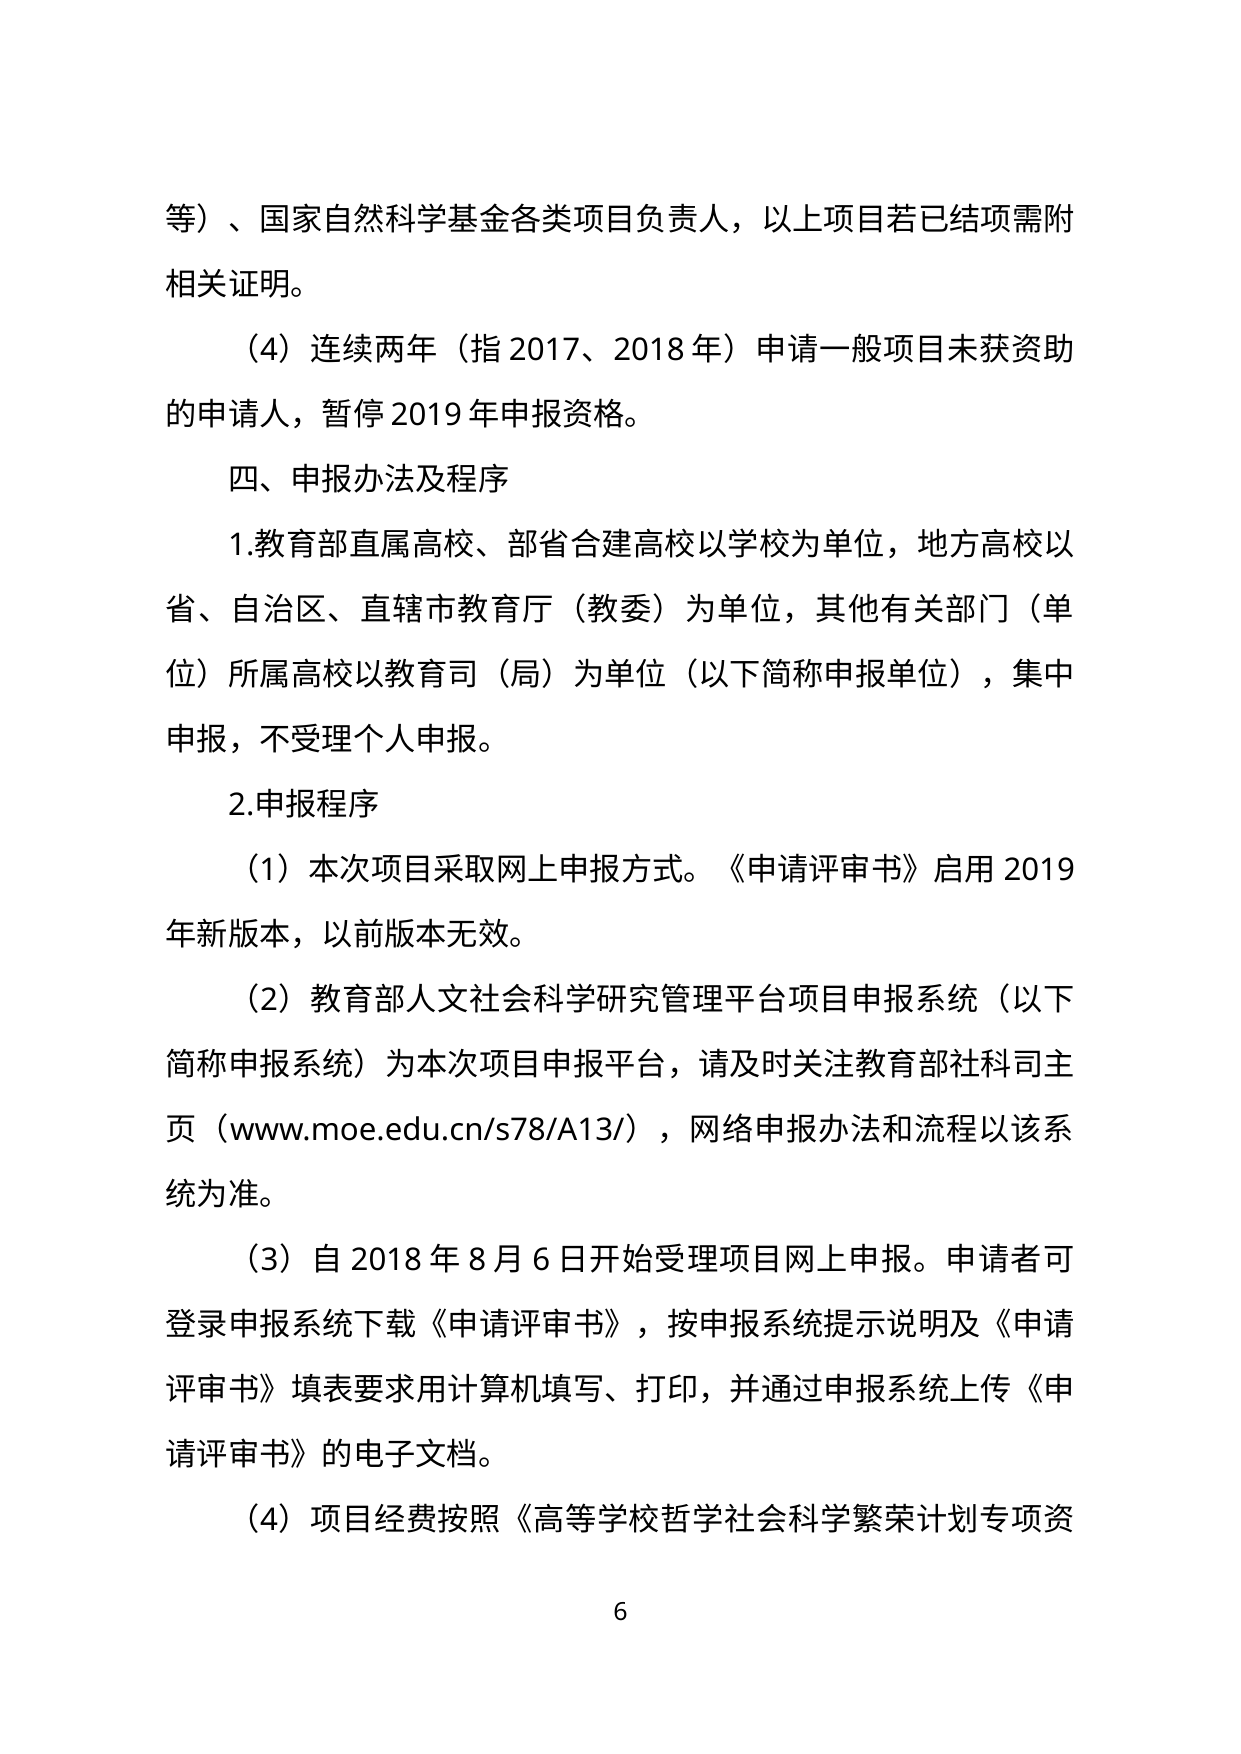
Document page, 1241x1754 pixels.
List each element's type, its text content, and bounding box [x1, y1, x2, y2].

text （2）教育部人文社会科学研究管理平台项目申报系统（以下简称申报系统）为本次项目申报平台，请及时关注教育部社科司主页（www.moe.edu.cn/s78/A13/），网络申报办法和流程以该系统为准。 [165, 964, 1075, 1224]
text 1.教育部直属高校、部省合建高校以学校为单位，地方高校以省、自治区、直辖市教育厅（教委）为单位，其他有关部门（单位）所属高校以教育司（局）为单位（以下简称申报单位），集中申报，不受理个人申报。 [165, 509, 1075, 769]
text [165, 184, 1075, 314]
text （3）自2018年8月6日开始受理项目网上申报。申请者可登录申报系统下载《申请评审书》，按申报系统提示说明及《申请评审书》填表要求用计算机填写、打印，并通过申报系统上传《申请评审书》的电子文档。 [165, 1224, 1075, 1484]
text 四、申报办法及程序 [165, 444, 1075, 509]
text （1）本次项目采取网上申报方式。《申请评审书》启用2019年新版本，以前版本无效。 [165, 834, 1075, 964]
text 2.申报程序 [165, 769, 1075, 834]
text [165, 1484, 1075, 1549]
text （4）连续两年（指2017、2018年）申请一般项目未获资助的申请人，暂停2019年申报资格。 [165, 314, 1075, 444]
